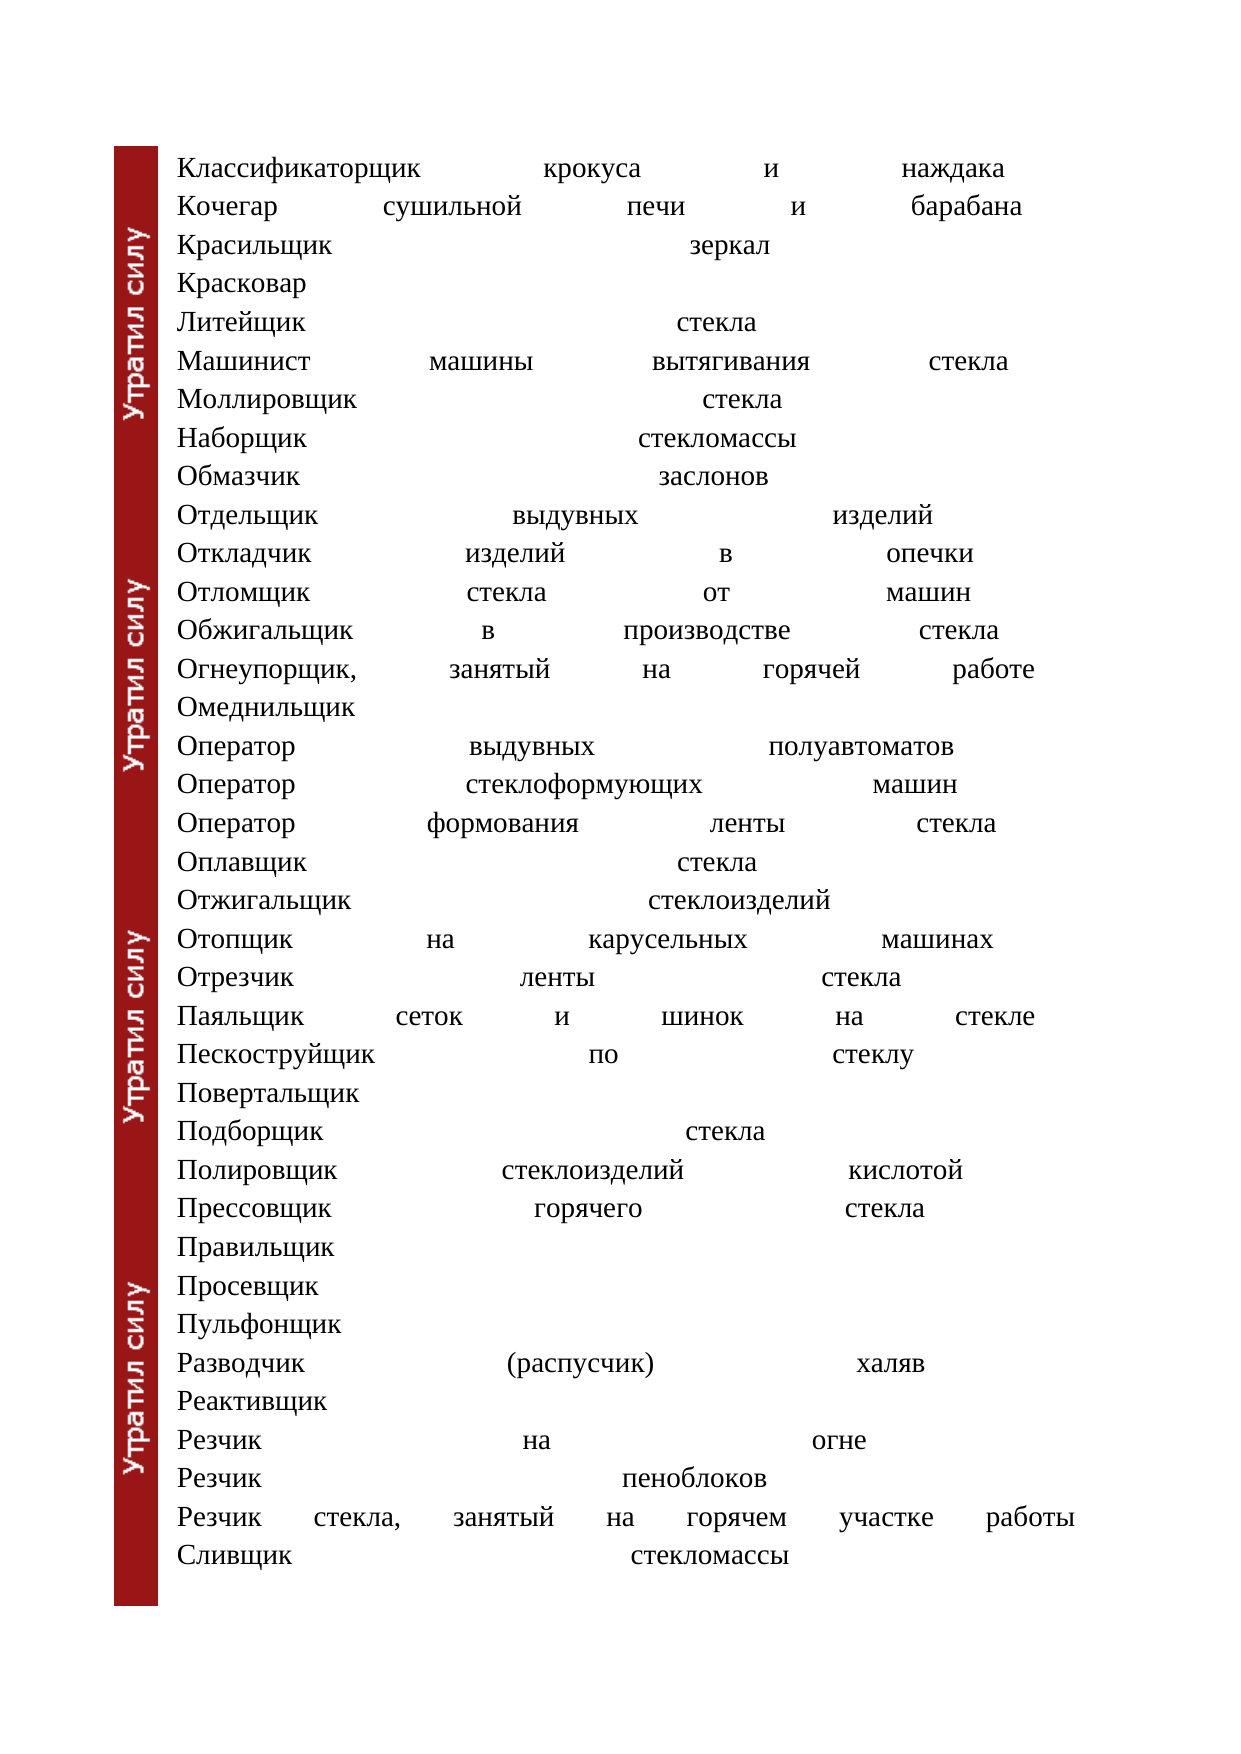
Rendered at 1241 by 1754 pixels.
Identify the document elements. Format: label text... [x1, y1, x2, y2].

picture [114, 146, 158, 150]
picture [114, 1571, 158, 1606]
